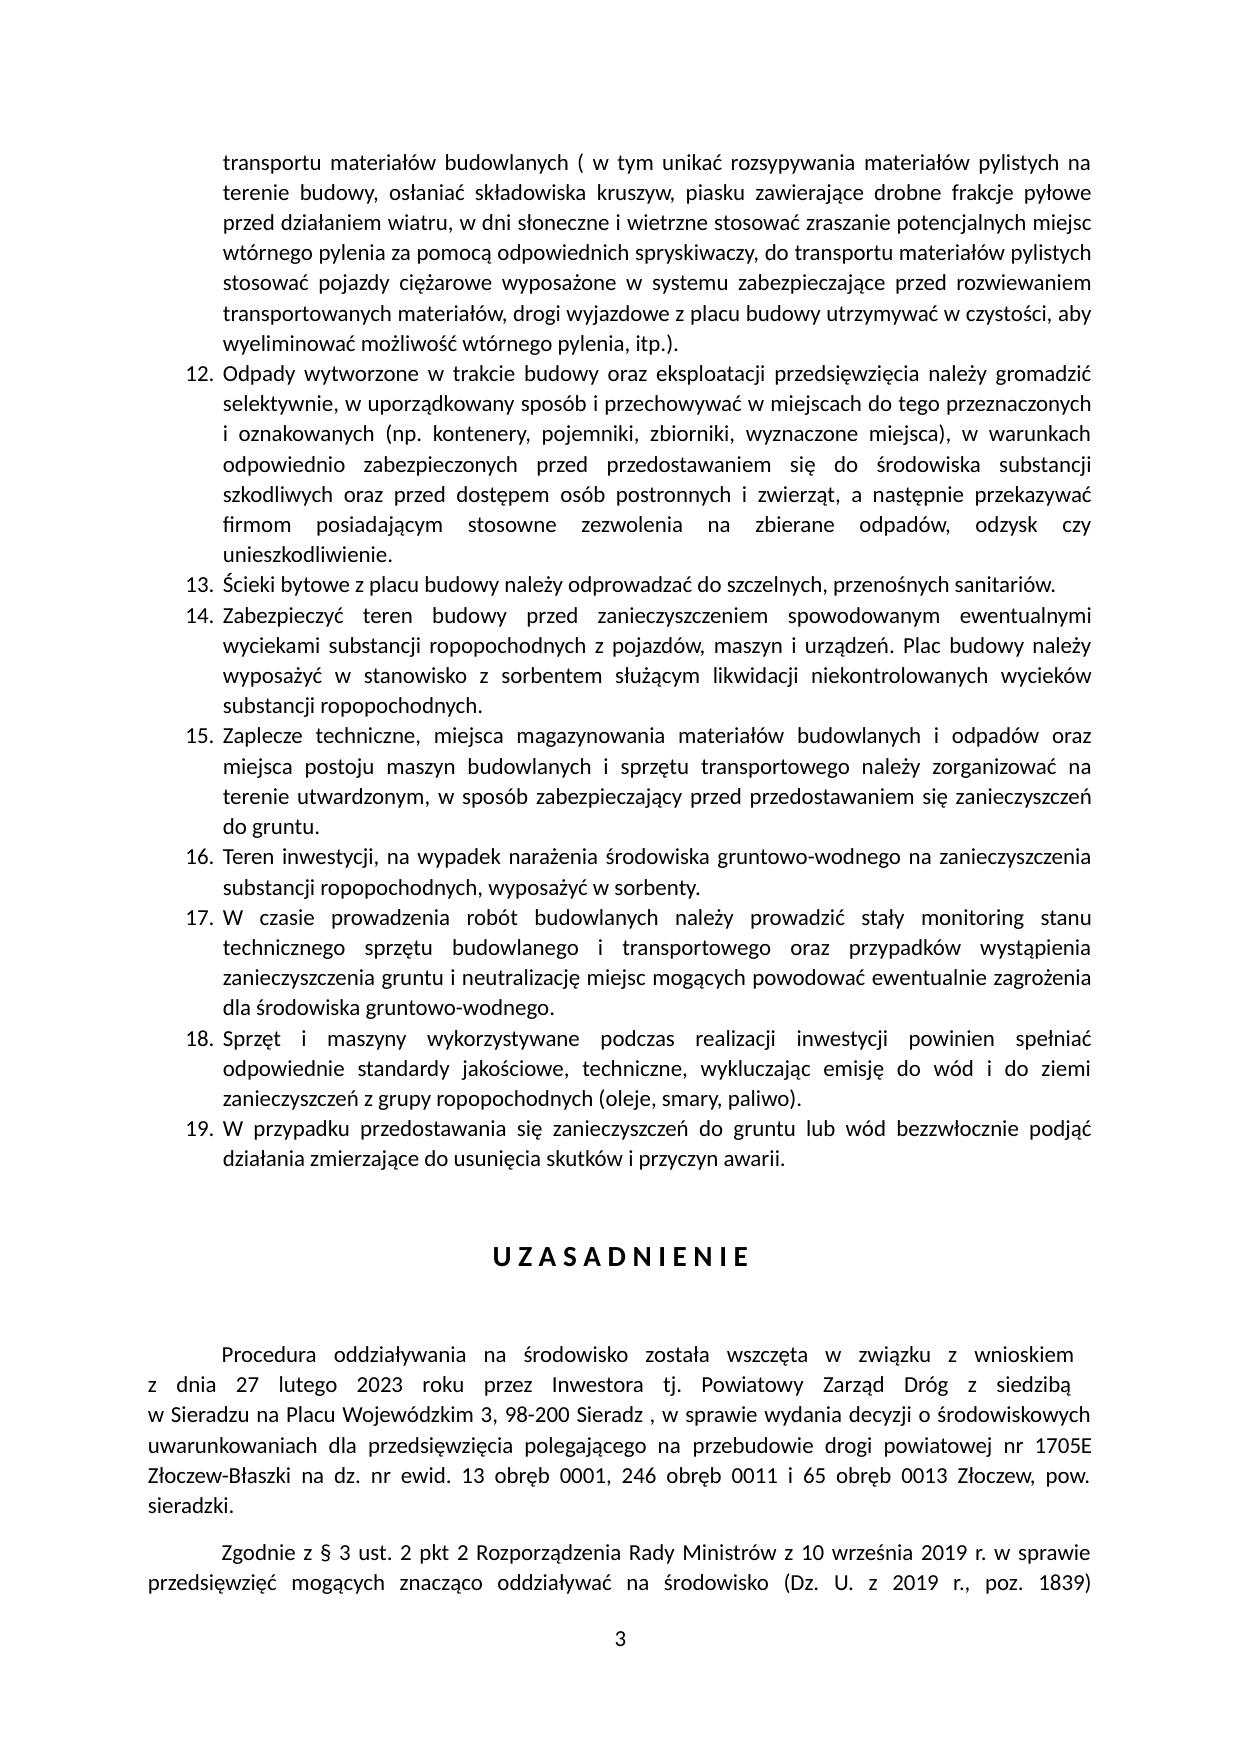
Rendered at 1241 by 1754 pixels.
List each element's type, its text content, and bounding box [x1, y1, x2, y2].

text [148, 1538, 1093, 1596]
list Zabezpieczyć teren budowy przed zanieczyszczeniem spowodowanym ewentualnymi wyciekami substancji ropopochodnych z pojazdów, maszyn i urządzeń. Plac budowy należy wyposażyć w stanowisko z sorbentem służącym likwidacji niekontrolowanych wycieków substancji ropopochodnych. [185, 601, 1093, 719]
list Odpady wytworzone w trakcie budowy oraz eksploatacji przedsięwzięcia należy gromadzić selektywnie, w uporządkowany sposób i przechowywać w miejscach do tego przeznaczonych i oznakowanych (np. kontenery, pojemniki, zbiorniki, wyznaczone miejsca), w warunkach odpowiednio zabezpieczonych przed przedostawaniem się do środowiska substancji szkodliwych oraz przed dostępem osób postronnych i zwierząt, a następnie przekazywać firmom posiadającym stosowne zezwolenia na zbierane odpadów, odzysk czy unieszkodliwienie. [185, 359, 1093, 568]
text Procedura oddziaływania na środowisko została wszczęta w związku z wnioskiem z dnia 27 lutego 2023 roku przez Inwestora tj. Powiatowy Zarząd Dróg z siedzibą w Sieradzu na Placu Wojewódzkim 3, 98-200 Sieradz , w sprawie wydania decyzji o środowiskowych uwarunkowaniach dla przedsięwzięcia polegającego na przebudowie drogi powiatowej nr 1705E Złoczew-Błaszki na dz. nr ewid. 13 obręb 0001, 246 obręb 0011 i 65 obręb 0013 Złoczew, pow. sieradzki. [148, 1340, 1093, 1519]
list Ścieki bytowe z placu budowy należy odprowadzać do szczelnych, przenośnych sanitariów. [185, 571, 1093, 598]
list W przypadku przedostawania się zanieczyszczeń do gruntu lub wód bezzwłocznie podjąć działania zmierzające do usunięcia skutków i przyczyn awarii. [185, 1114, 1093, 1172]
list Teren inwestycji, na wypadek narażenia środowiska gruntowo-wodnego na zanieczyszczenia substancji ropopochodnych, wyposażyć w sorbenty. [185, 842, 1093, 901]
text U Z A S A D N I E N I E [148, 1238, 1093, 1274]
list Sprzęt i maszyny wykorzystywane podczas realizacji inwestycji powinien spełniać odpowiednie standardy jakościowe, techniczne, wykluczając emisję do wód i do ziemi zanieczyszczeń z grupy ropopochodnych (oleje, smary, paliwo). [185, 1024, 1093, 1112]
list W czasie prowadzenia robót budowlanych należy prowadzić stały monitoring stanu technicznego sprzętu budowlanego i transportowego oraz przypadków wystąpienia zanieczyszczenia gruntu i neutralizację miejsc mogących powodować ewentualnie zagrożenia dla środowiska gruntowo-wodnego. [185, 903, 1093, 1021]
list Zaplecze techniczne, miejsca magazynowania materiałów budowlanych i odpadów oraz miejsca postoju maszyn budowlanych i sprzętu transportowego należy zorganizować na terenie utwardzonym, w sposób zabezpieczający przed przedostawaniem się zanieczyszczeń do gruntu. [185, 722, 1093, 840]
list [185, 148, 1093, 357]
